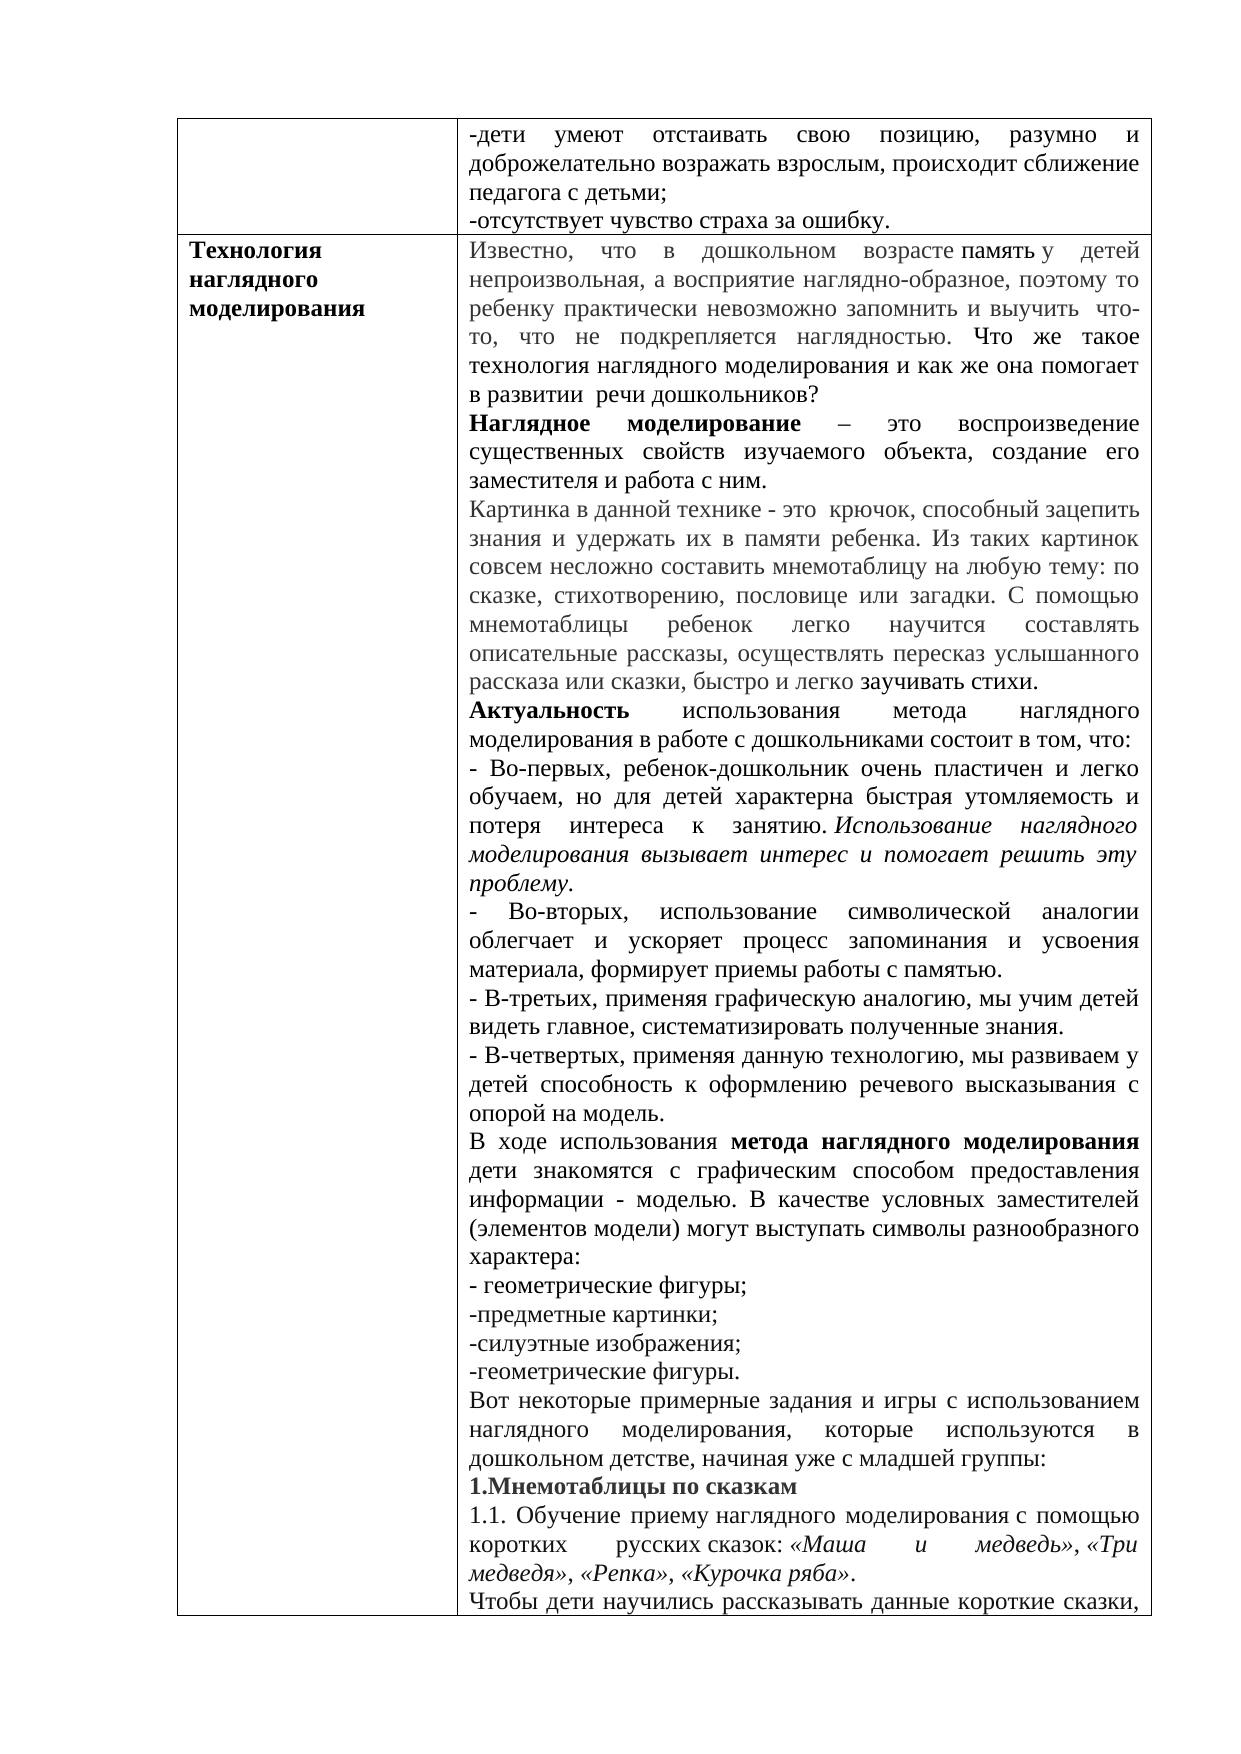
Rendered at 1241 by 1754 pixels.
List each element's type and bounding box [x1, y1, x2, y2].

table_cell [458, 235, 1151, 1615]
table_cell [178, 235, 457, 1615]
table_cell [178, 119, 457, 234]
table_cell [458, 119, 1151, 234]
